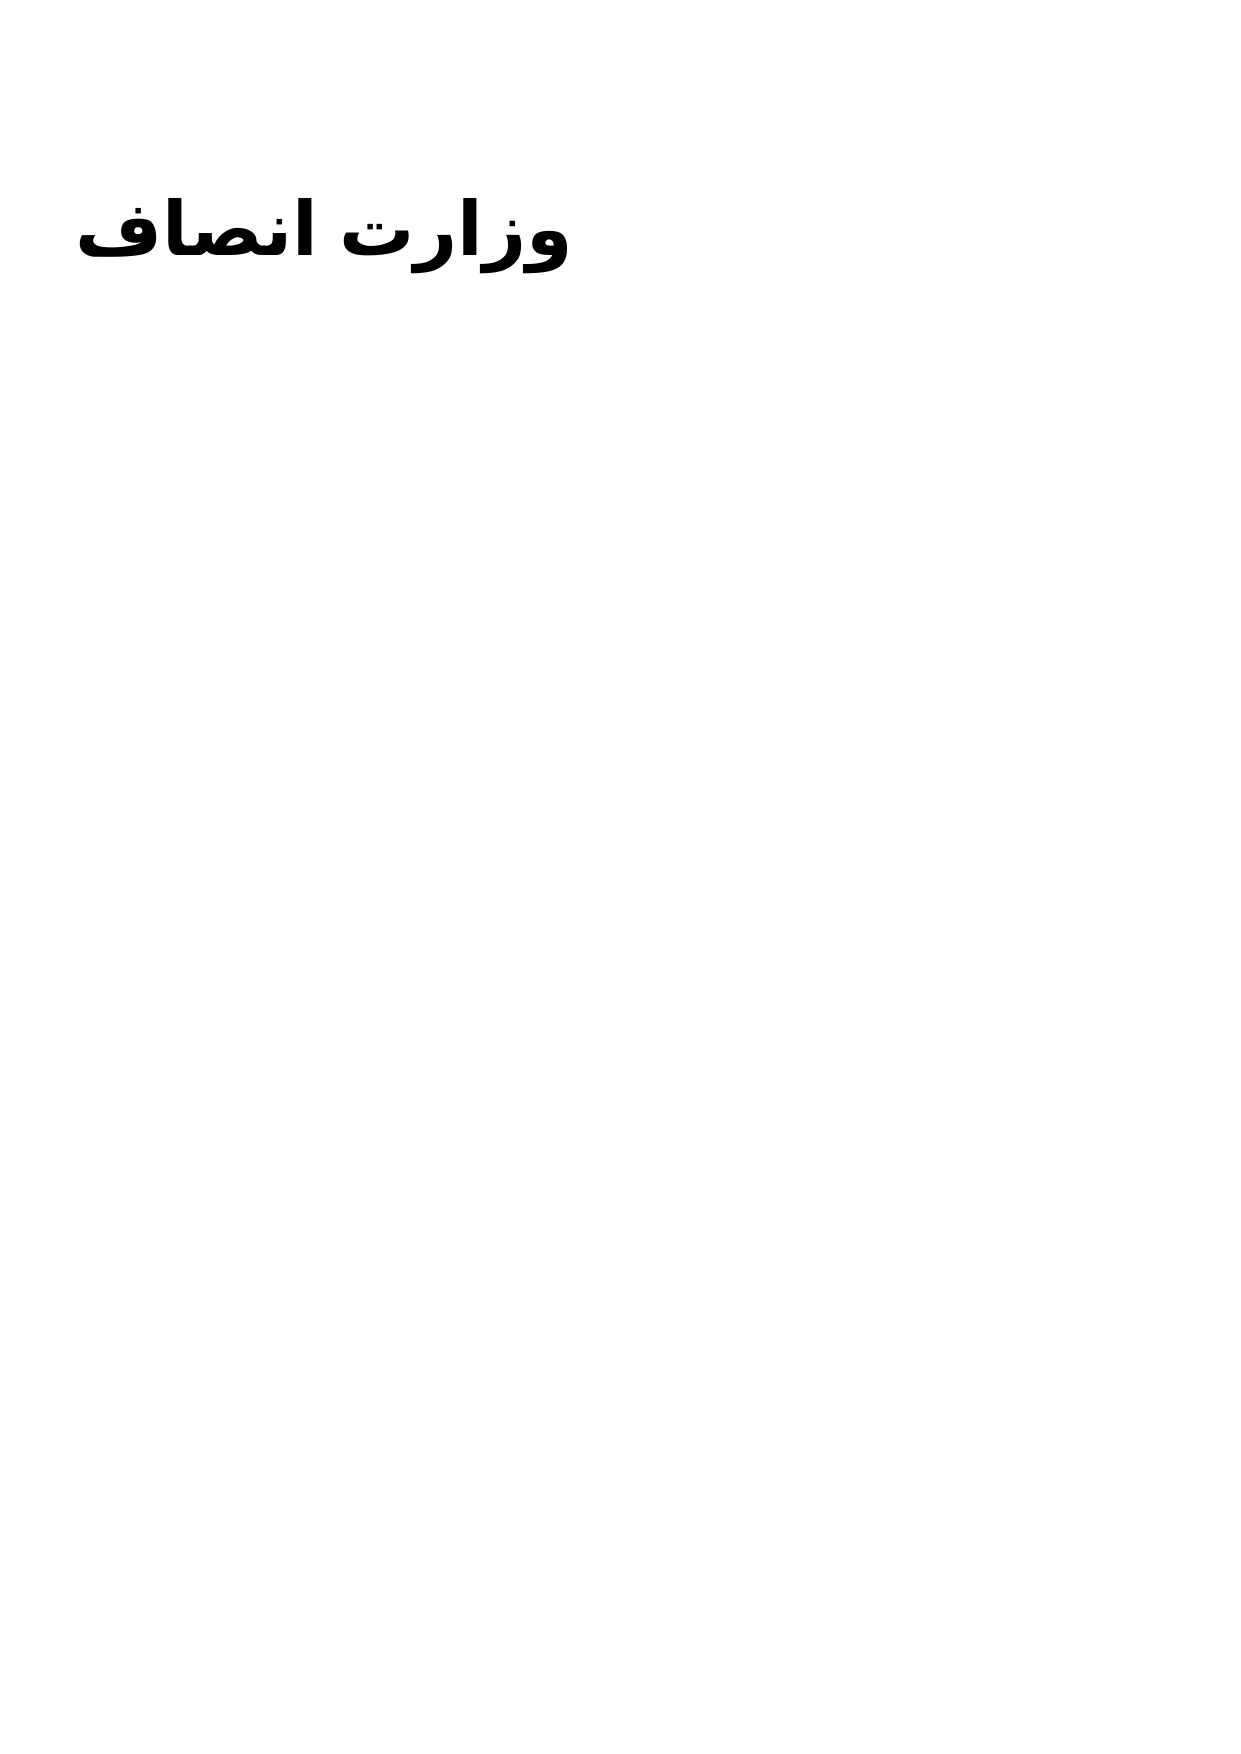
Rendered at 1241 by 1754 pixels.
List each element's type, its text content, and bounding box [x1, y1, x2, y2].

text وزارت انصاف [75, 185, 1165, 271]
